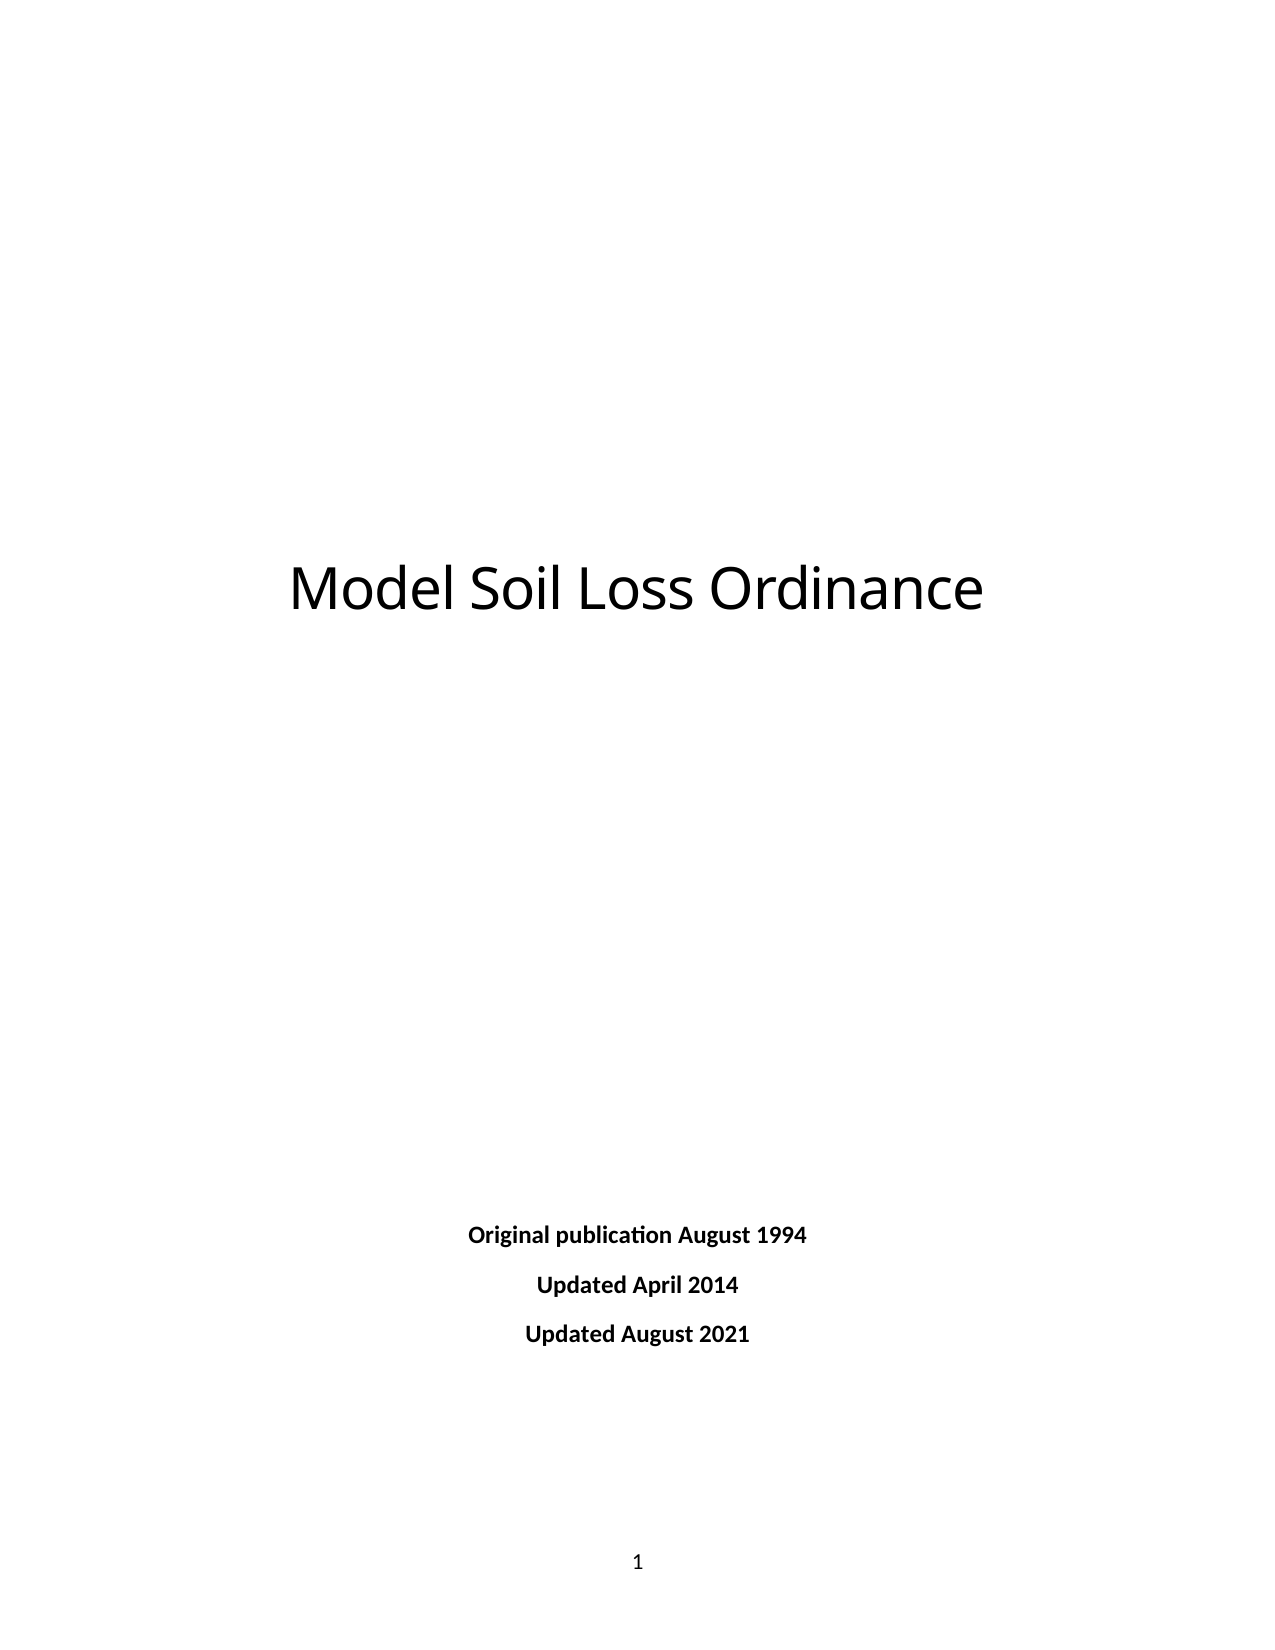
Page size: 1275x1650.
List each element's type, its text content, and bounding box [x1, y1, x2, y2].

text Updated August 2021 [150, 1318, 1125, 1349]
text Updated April 2014 [150, 1269, 1125, 1299]
text Original publication August 1994 [150, 1219, 1125, 1250]
title Model Soil Loss Ordinance [150, 547, 1125, 627]
